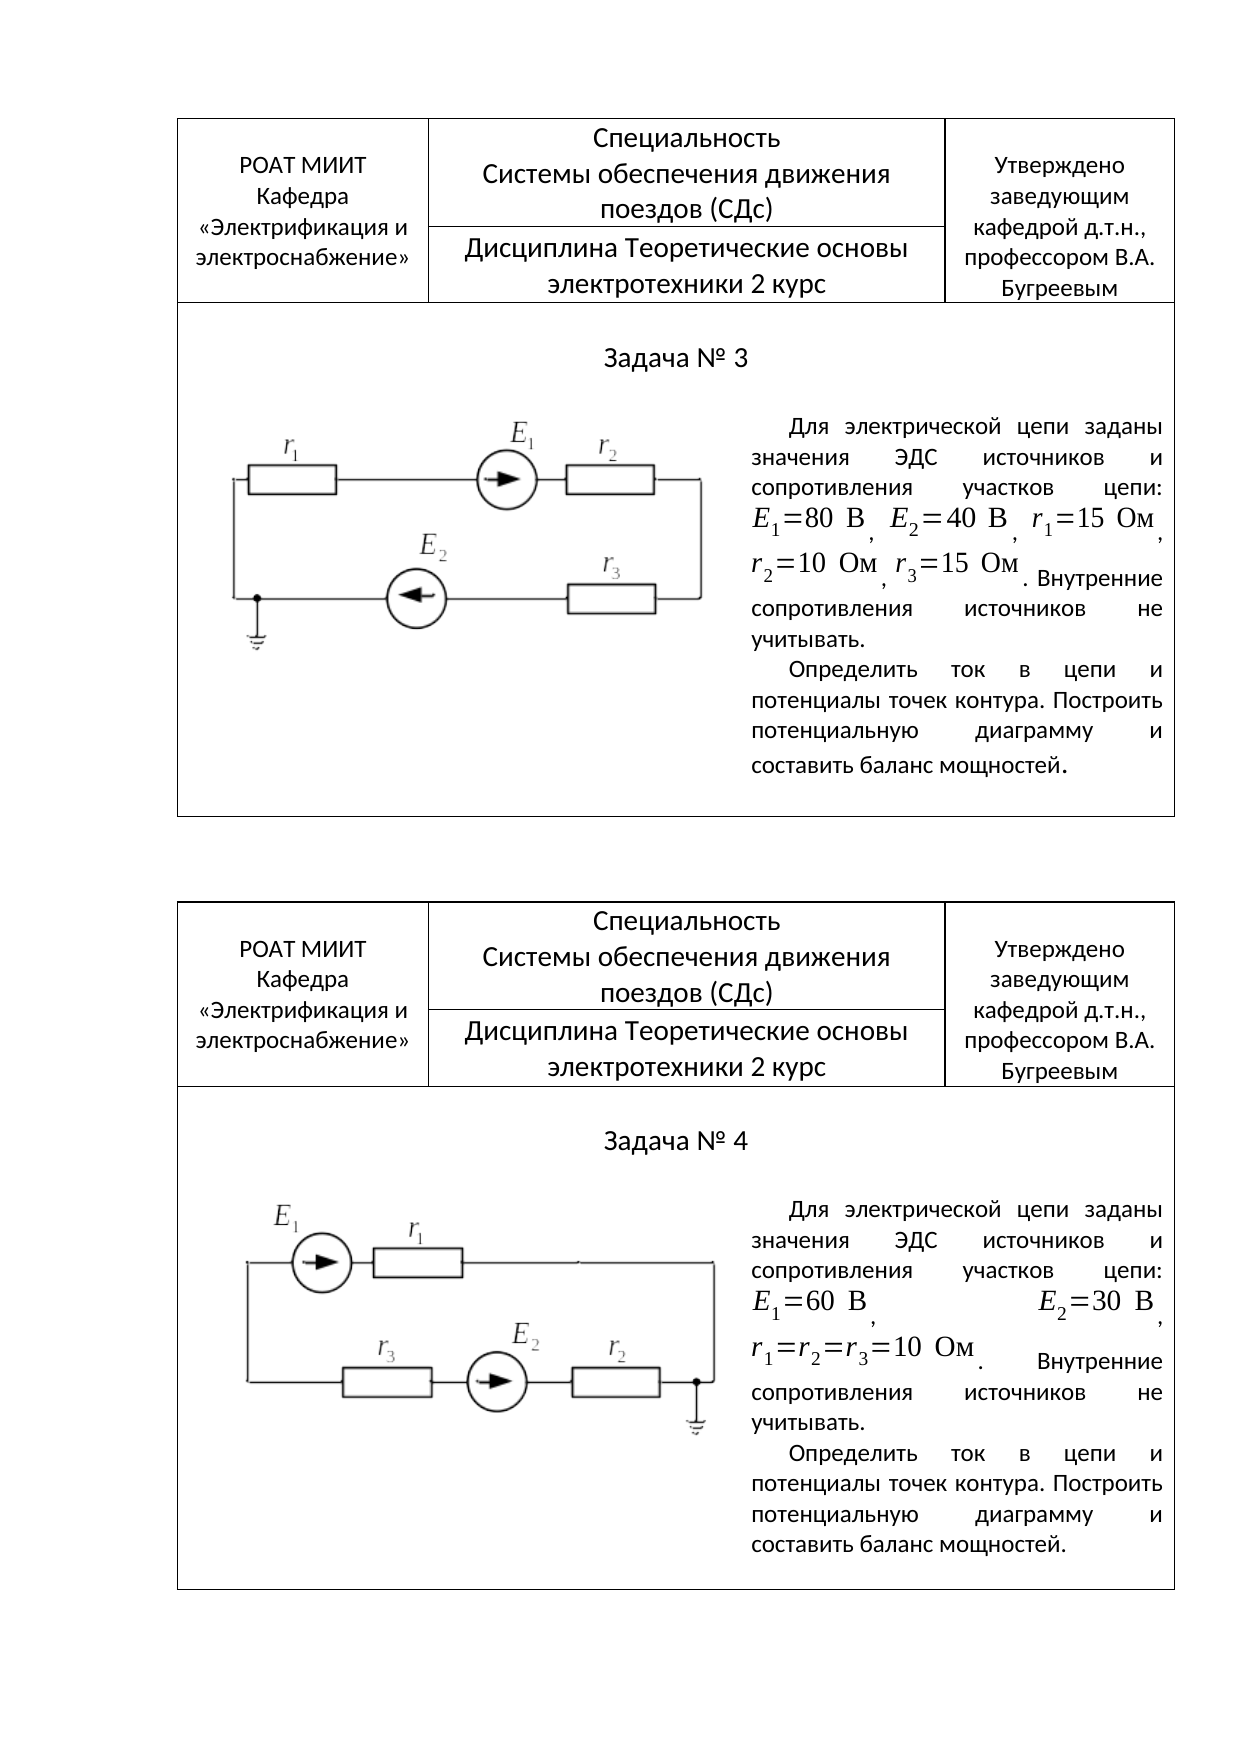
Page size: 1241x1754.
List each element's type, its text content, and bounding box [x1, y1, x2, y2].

table_header Специальность Системы обеспечения движения поездов (СДс) [429, 119, 944, 226]
table_header Утверждено заведующим кафедрой д.т.н., профессором В.А. Бугреевым [946, 903, 1174, 1086]
table_cell Дисциплина Теоретические основы электротехники 2 курс [429, 1010, 944, 1086]
table_header РОАТ МИИТ Кафедра «Электрификация и электроснабжение» [178, 903, 428, 1086]
table_cell Для электрической цепи заданы значения ЭДС источников и сопротивления участков цепи: , , , , . Внутренние сопротивления источников не учитывать. Определить ток в цепи и потенциалы точек контура. Построить потенциальную диаграмму и составить баланс мощностей. [740, 410, 1174, 816]
table_cell [178, 410, 740, 816]
table_header Специальность Системы обеспечения движения поездов (СДс) [429, 903, 944, 1009]
table_header РОАТ МИИТ Кафедра «Электрификация и электроснабжение» [178, 119, 428, 302]
table_cell [178, 1194, 740, 1589]
table_header Утверждено заведующим кафедрой д.т.н., профессором В.А. Бугреевым [946, 119, 1174, 302]
table_cell Дисциплина Теоретические основы электротехники 2 курс [429, 227, 944, 302]
table_cell Для электрической цепи заданы значения ЭДС источников и сопротивления участков цепи: , , . Внутренние сопротивления источников не учитывать. Определить ток в цепи и потенциалы точек контура. Построить потенциальную диаграмму и составить баланс мощностей. [740, 1194, 1174, 1589]
